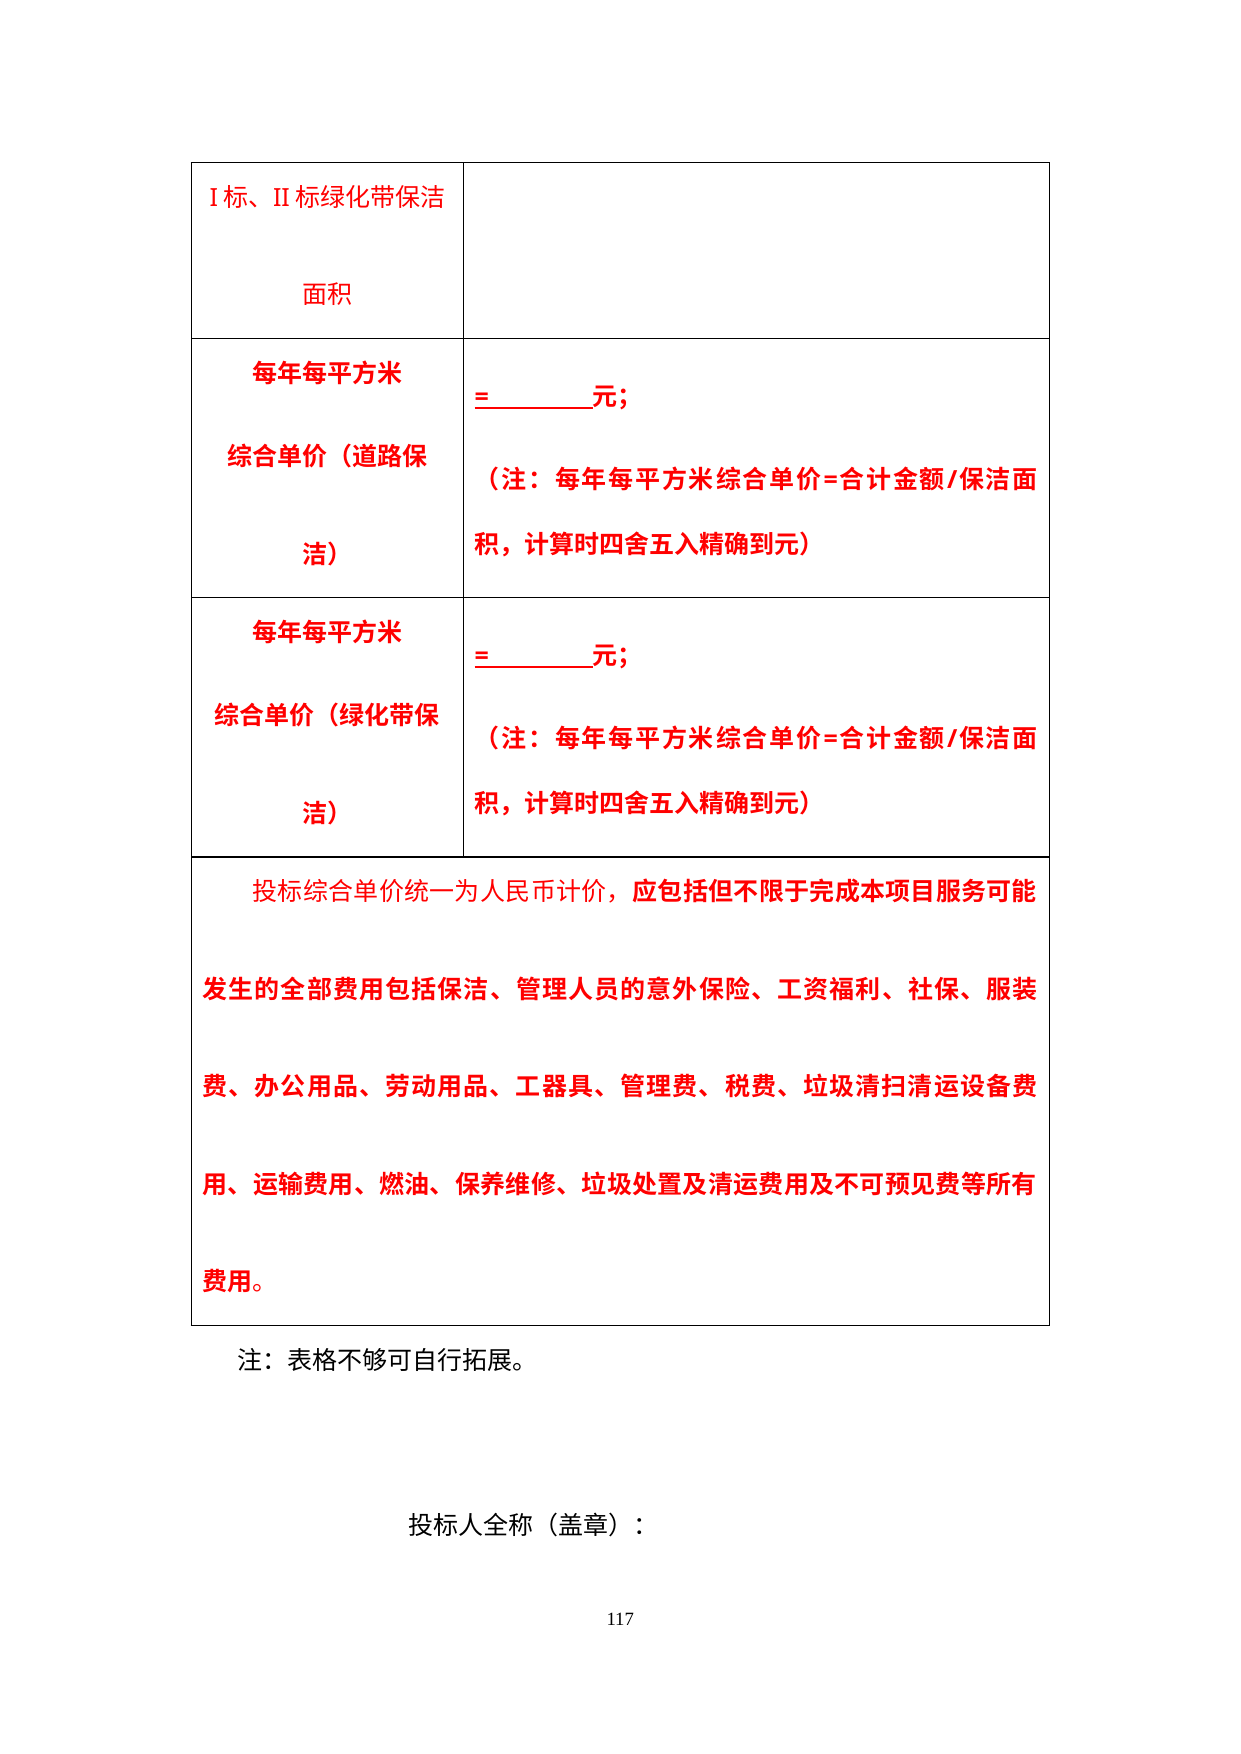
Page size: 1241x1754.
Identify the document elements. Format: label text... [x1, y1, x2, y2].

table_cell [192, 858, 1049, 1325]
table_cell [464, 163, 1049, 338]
text 投标人全称（盖章）： [187, 1491, 1053, 1556]
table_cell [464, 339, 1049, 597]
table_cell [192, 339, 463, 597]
text 注：表格不够可自行拓展。 [187, 1326, 1053, 1391]
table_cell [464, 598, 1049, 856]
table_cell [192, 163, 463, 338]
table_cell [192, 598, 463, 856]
